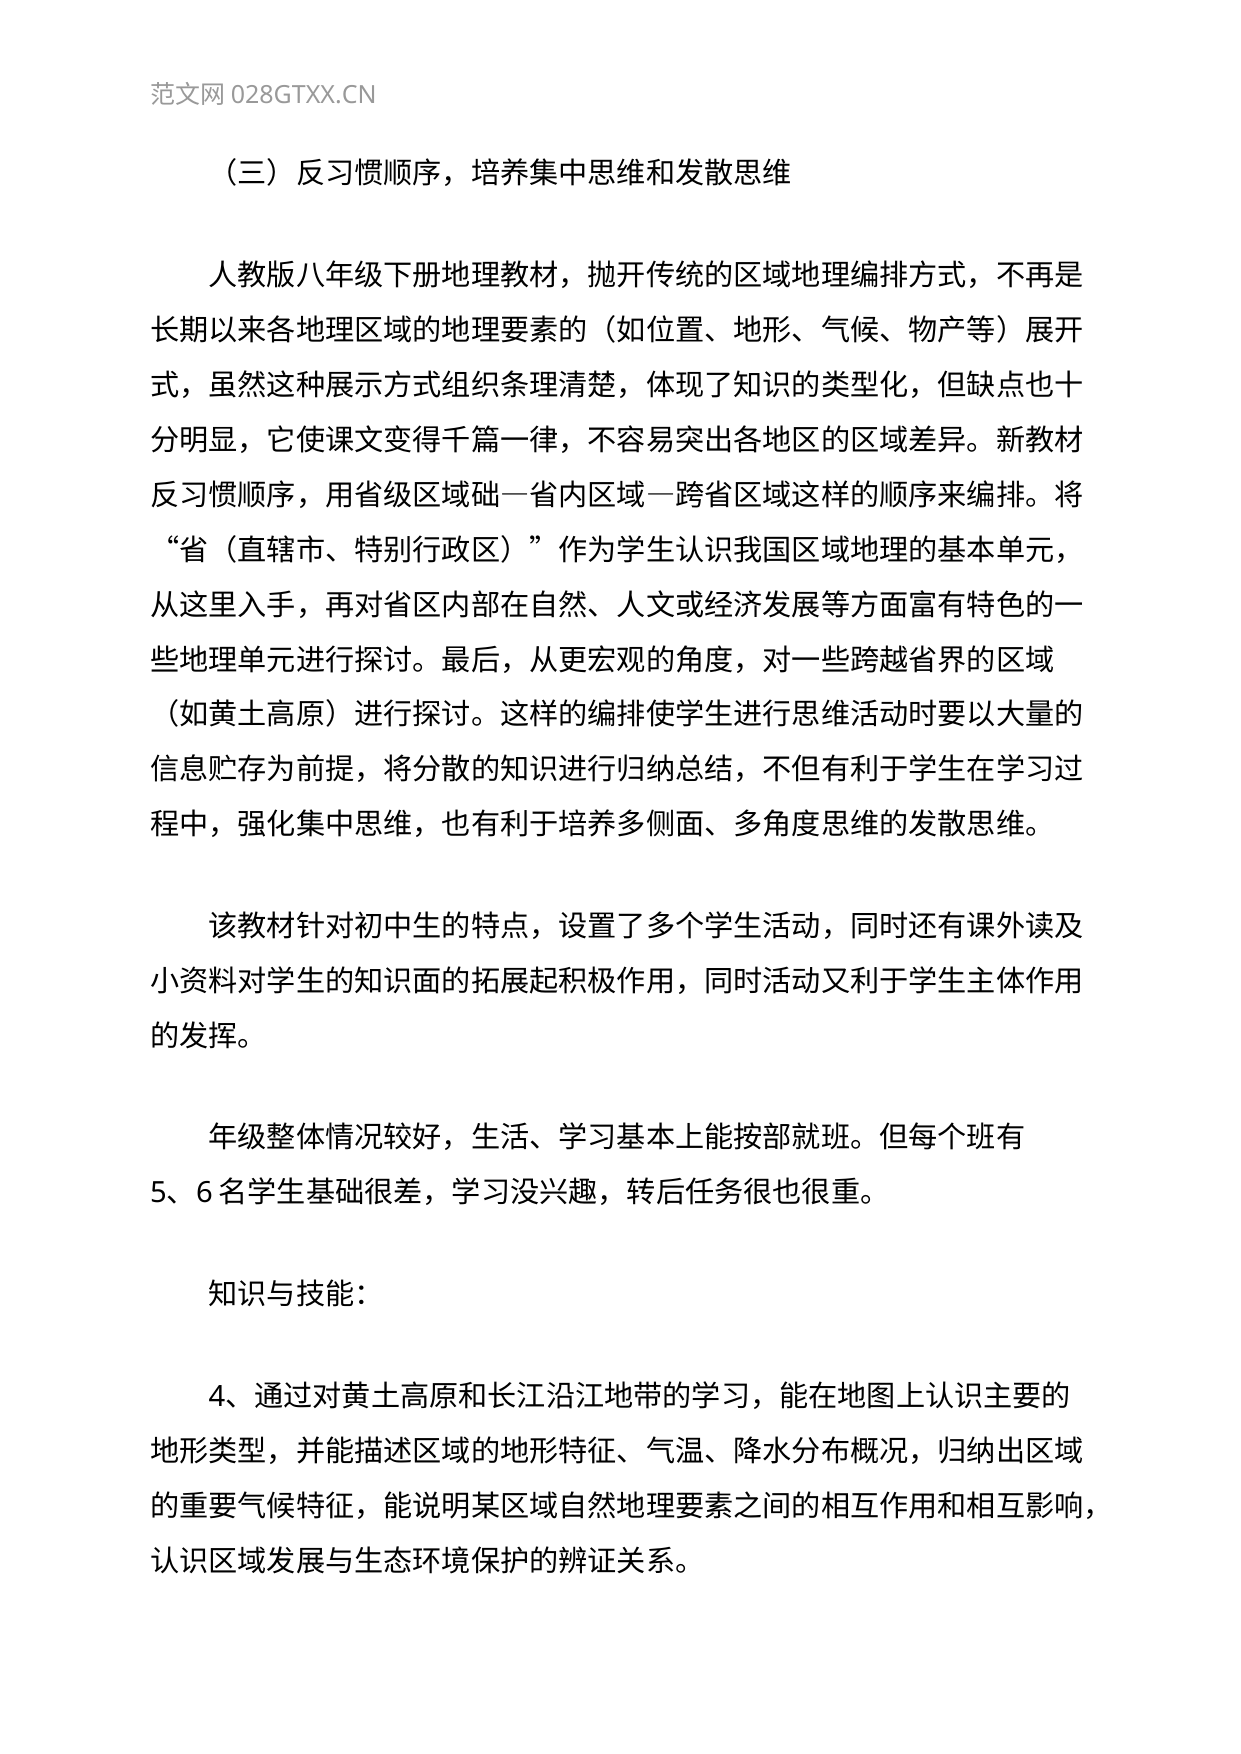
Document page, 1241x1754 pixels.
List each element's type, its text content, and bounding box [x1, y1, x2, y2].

text 知识与技能： [150, 1271, 1090, 1313]
text 4、通过对黄土高原和长江沿江地带的学习，能在地图上认识主要的地形类型，并能描述区域的地形特征、气温、降水分布概况，归纳出区域的重要气候特征，能说明某区域自然地理要素之间的相互作用和相互影响，认识区域发展与生态环境保护的辨证关系。 [150, 1373, 1090, 1580]
text （三）反习惯顺序，培养集中思维和发散思维 [150, 150, 1090, 192]
text 人教版八年级下册地理教材，抛开传统的区域地理编排方式，不再是长期以来各地理区域的地理要素的（如位置、地形、气候、物产等）展开式，虽然这种展示方式组织条理清楚，体现了知识的类型化，但缺点也十分明显，它使课文变得千篇一律，不容易突出各地区的区域差异。新教材反习惯顺序，用省级区域础—省内区域—跨省区域这样的顺序来编排。将“省（直辖市、特别行政区）”作为学生认识我国区域地理的基本单元，从这里入手，再对省区内部在自然、人文或经济发展等方面富有特色的一些地理单元进行探讨。最后，从更宏观的角度，对一些跨越省界的区域（如黄土高原）进行探讨。这样的编排使学生进行思维活动时要以大量的信息贮存为前提，将分散的知识进行归纳总结，不但有利于学生在学习过程中，强化集中思维，也有利于培养多侧面、多角度思维的发散思维。 [150, 252, 1090, 843]
text 年级整体情况较好，生活、学习基本上能按部就班。但每个班有5、6名学生基础很差，学习没兴趣，转后任务很也很重。 [150, 1114, 1090, 1211]
text 该教材针对初中生的特点，设置了多个学生活动，同时还有课外读及小资料对学生的知识面的拓展起积极作用，同时活动又利于学生主体作用的发挥。 [150, 902, 1090, 1054]
